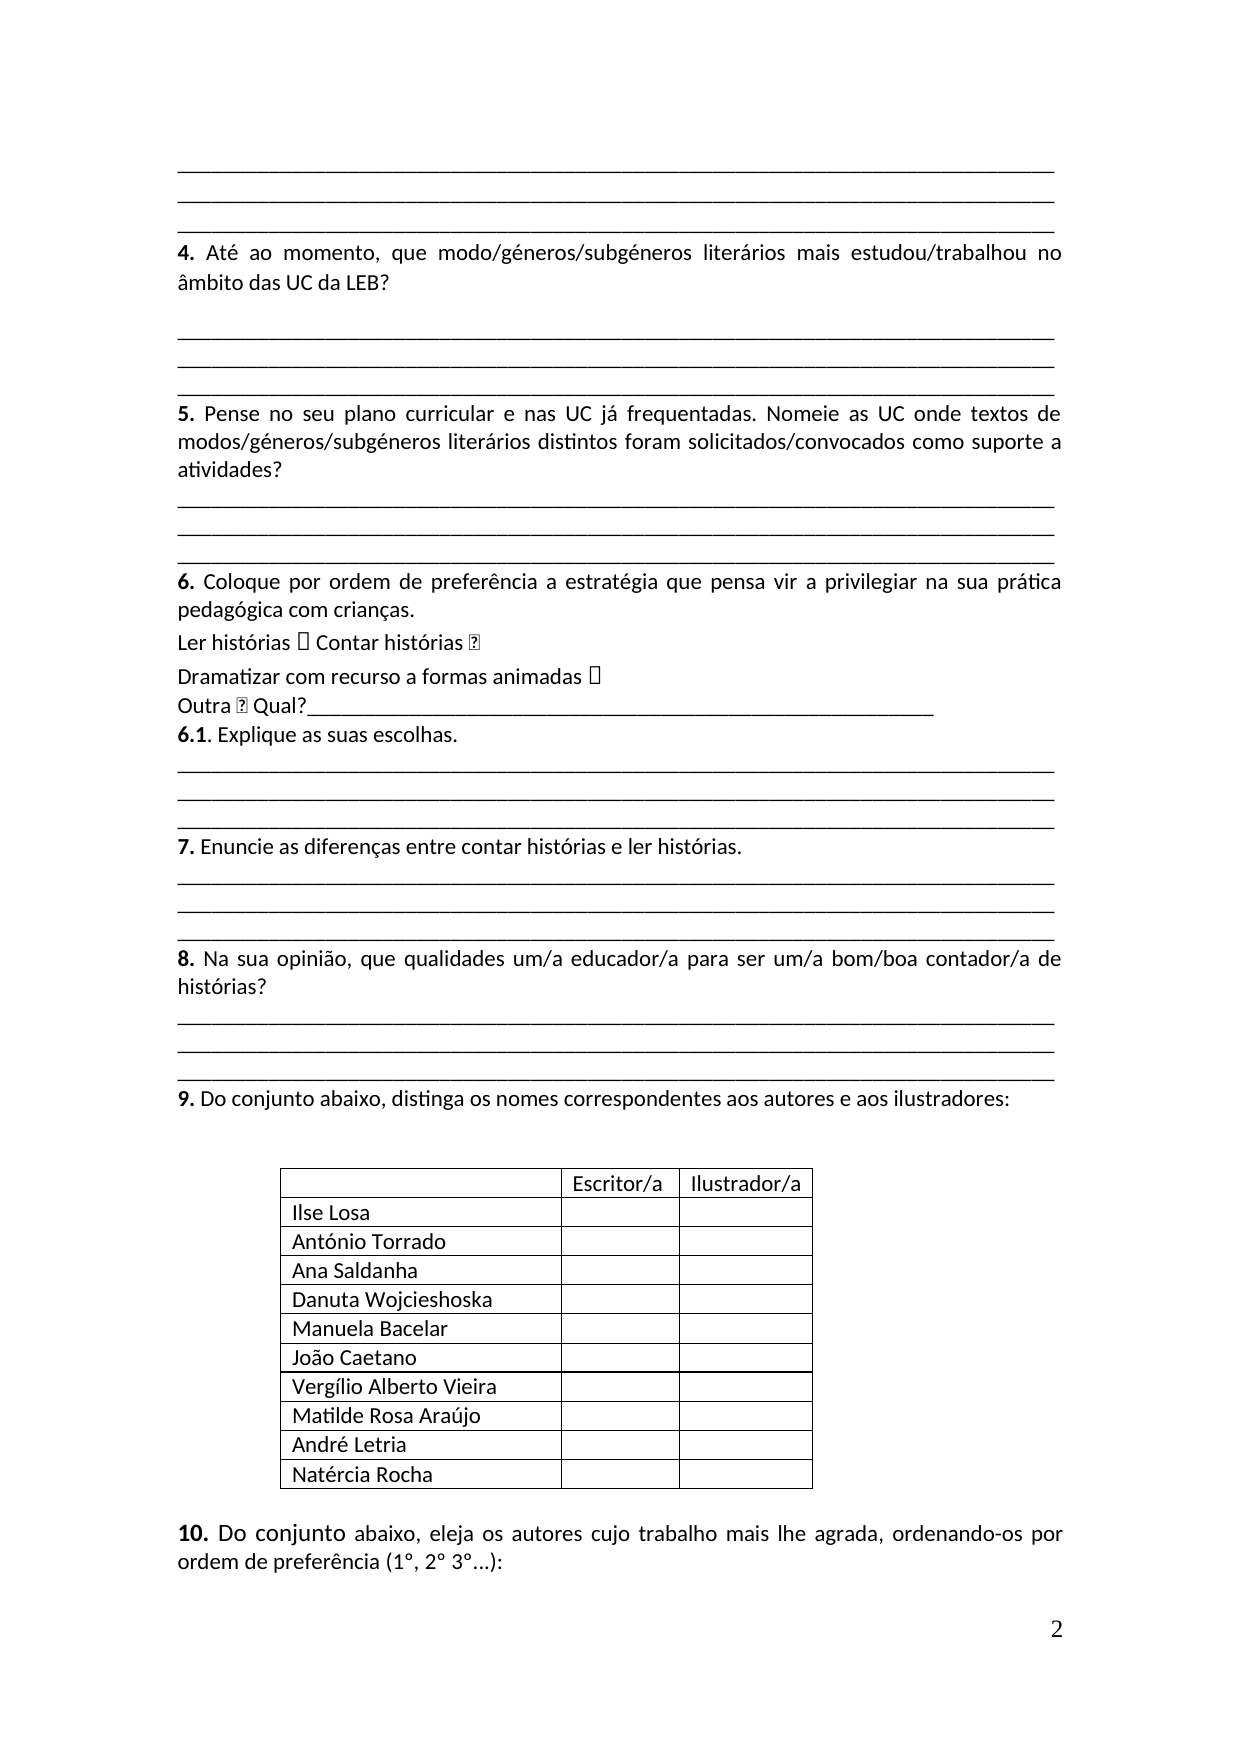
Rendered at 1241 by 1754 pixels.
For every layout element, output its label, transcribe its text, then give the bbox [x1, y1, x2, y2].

text _______________________________________________________________________________________________________________________________________________________________________________________________________________________________________ [177, 1000, 1063, 1084]
table_cell [680, 1373, 812, 1401]
text 6.1. Explique as suas escolhas. [177, 720, 1063, 748]
table_cell Danuta Wojcieshoska [281, 1285, 561, 1313]
table_cell [562, 1285, 679, 1313]
table_cell [680, 1198, 812, 1226]
table_cell [680, 1227, 812, 1255]
table_header Ilustrador/a [680, 1169, 812, 1197]
table_header Escritor/a [562, 1169, 679, 1197]
table_cell [562, 1256, 679, 1284]
table_cell [562, 1314, 679, 1342]
text 10. Do conjunto abaixo, eleja os autores cujo trabalho mais lhe agrada, ordenando-os por ordem de preferência (1º, 2º 3º...): [177, 1517, 1063, 1575]
table_cell [562, 1460, 679, 1488]
table_cell Natércia Rocha [281, 1460, 561, 1488]
table_cell [680, 1314, 812, 1342]
table_cell [562, 1402, 679, 1429]
text Outra  Qual?_______________________________________________________ [177, 692, 1063, 720]
text _______________________________________________________________________________________________________________________________________________________________________________________________________________________________________ [177, 860, 1063, 944]
table_cell André Letria [281, 1431, 561, 1459]
table_cell Vergílio Alberto Vieira [281, 1373, 561, 1401]
table_cell [562, 1431, 679, 1459]
table_cell [562, 1227, 679, 1255]
table_cell Ana Saldanha [281, 1256, 561, 1284]
table_cell António Torrado [281, 1227, 561, 1255]
text 6. Coloque por ordem de preferência a estratégia que pensa vir a privilegiar na sua prática pedagógica com crianças. [177, 567, 1063, 623]
text 5. Pense no seu plano curricular e nas UC já frequentadas. Nomeie as UC onde textos de modos/géneros/subgéneros literários distintos foram solicitados/convocados como suporte a atividades? [177, 399, 1063, 483]
table_cell [680, 1460, 812, 1488]
table_cell [562, 1373, 679, 1401]
table_cell [680, 1285, 812, 1313]
table_cell Matilde Rosa Araújo [281, 1402, 561, 1429]
table_cell [680, 1256, 812, 1284]
text _______________________________________________________________________________________________________________________________________________________________________________________________________________________________________ [177, 748, 1063, 832]
table_cell Manuela Bacelar [281, 1314, 561, 1342]
table_cell Ilse Losa [281, 1198, 561, 1226]
text 8. Na sua opinião, que qualidades um/a educador/a para ser um/a bom/boa contador/a de histórias? [177, 944, 1063, 1000]
table_cell [562, 1198, 679, 1226]
text Dramatizar com recurso a formas animadas  [177, 658, 1063, 692]
text _______________________________________________________________________________________________________________________________________________________________________________________________________________________________________ [177, 315, 1063, 399]
text 7. Enuncie as diferenças entre contar histórias e ler histórias. [177, 832, 1063, 860]
table_cell [680, 1402, 812, 1429]
table_cell [680, 1344, 812, 1371]
table_header [281, 1169, 561, 1197]
text Ler histórias  Contar histórias  [177, 623, 1063, 658]
table_cell [680, 1431, 812, 1459]
text 9. Do conjunto abaixo, distinga os nomes correspondentes aos autores e aos ilustradores: [177, 1084, 1063, 1112]
table_cell João Caetano [281, 1344, 561, 1371]
list _______________________________________________________________________________________________________________________________________________________________________________________________________________________________________4. Até ao momento, que modo/géneros/subgéneros literários mais estudou/trabalhou no âmbito das UC da LEB? [177, 148, 1063, 296]
text _______________________________________________________________________________________________________________________________________________________________________________________________________________________________________ [177, 483, 1063, 567]
table_cell [562, 1344, 679, 1371]
